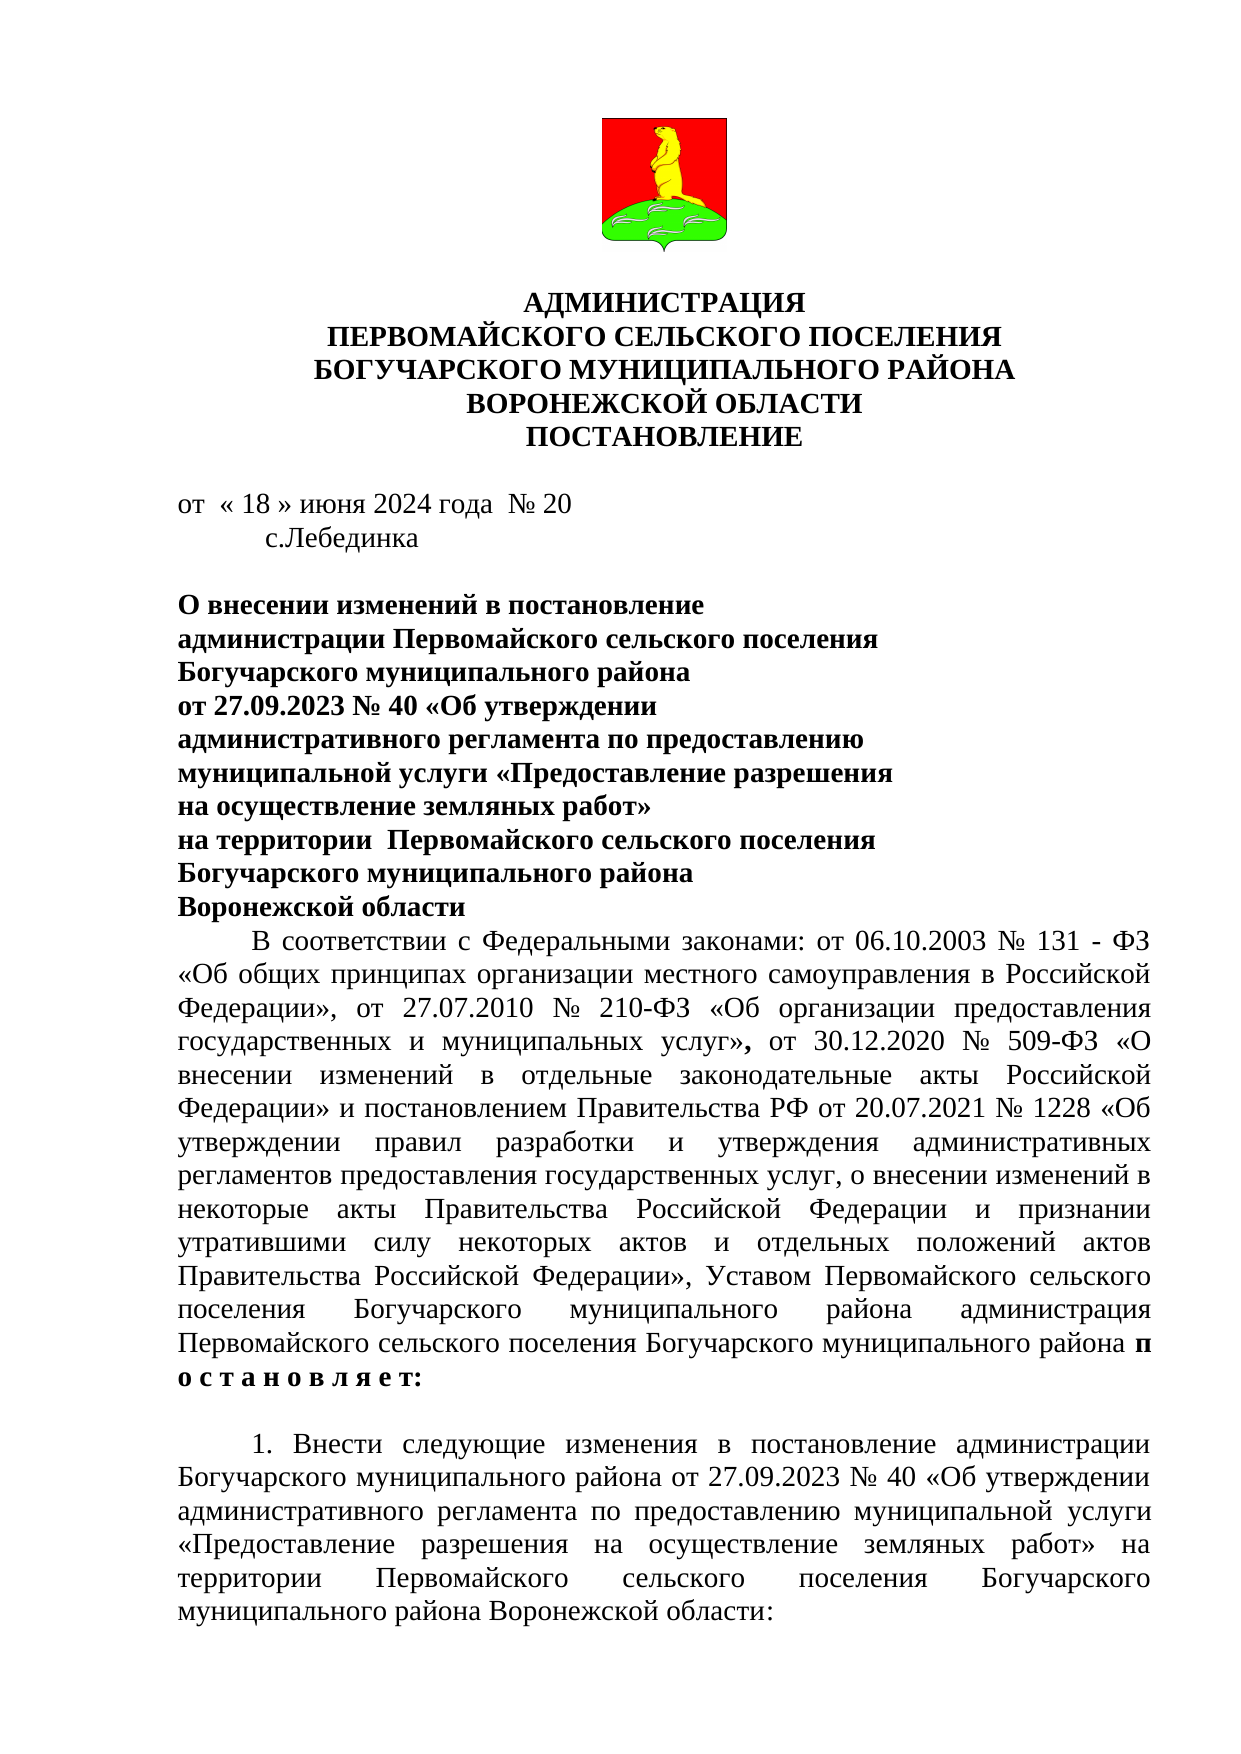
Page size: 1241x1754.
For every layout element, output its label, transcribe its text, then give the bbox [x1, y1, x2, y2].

text ПЕРВОМАЙСКОГО СЕЛЬСКОГО ПОСЕЛЕНИЯ [177, 319, 1152, 352]
text О внесении изменений в постановление [177, 587, 1152, 621]
text Богучарского муниципального района [177, 856, 1152, 889]
text на территории Первомайского сельского поселения [177, 822, 1152, 856]
text муниципальной услуги «Предоставление разрешения [177, 755, 1152, 788]
text ВОРОНЕЖСКОЙ ОБЛАСТИ [177, 386, 1152, 419]
text административного регламента по предоставлению [177, 721, 1152, 755]
text Воронежской области [177, 889, 1152, 923]
text с.Лебединка [177, 520, 1152, 554]
text Богучарского муниципального района [177, 654, 1152, 688]
text 1. Внести следующие изменения в постановление администрации Богучарского муниципального района от 27.09.2023 № 40 «Об утверждении административного регламента по предоставлению муниципальной услуги «Предоставление разрешения на осуществление земляных работ» на территории Первомайского сельского поселения Богучарского муниципального района Воронежской области: [177, 1426, 1152, 1627]
text АДМИНИСТРАЦИЯ [177, 285, 1152, 319]
text от « 18 » июня 2024 года № 20 [177, 487, 1152, 520]
text на осуществление земляных работ» [177, 788, 1152, 822]
text ПОСТАНОВЛЕНИЕ [177, 419, 1152, 453]
picture [602, 118, 727, 252]
text БОГУЧАРСКОГО МУНИЦИПАЛЬНОГО РАЙОНА [177, 352, 1152, 386]
text администрации Первомайского сельского поселения [177, 621, 1152, 654]
text от 27.09.2023 № 40 «Об утверждении [177, 688, 1152, 721]
text В соответствии с Федеральными законами: от 06.10.2003 № 131 - ФЗ «Об общих принципах организации местного самоуправления в Российской Федерации», от 27.07.2010 № 210-ФЗ «Об организации предоставления государственных и муниципальных услуг», от 30.12.2020 № 509-ФЗ «О внесении изменений в отдельные законодательные акты Российской Федерации» и постановлением Правительства РФ от 20.07.2021 № 1228 «Об утверждении правил разработки и утверждения административных регламентов предоставления государственных услуг, о внесении изменений в некоторые акты Правительства Российской Федерации и признании утратившими силу некоторых актов и отдельных положений актов Правительства Российской Федерации», Уставом Первомайского сельского поселения Богучарского муниципального района администрация Первомайского сельского поселения Богучарского муниципального района п о с т а н о в л я е т: [177, 923, 1152, 1392]
